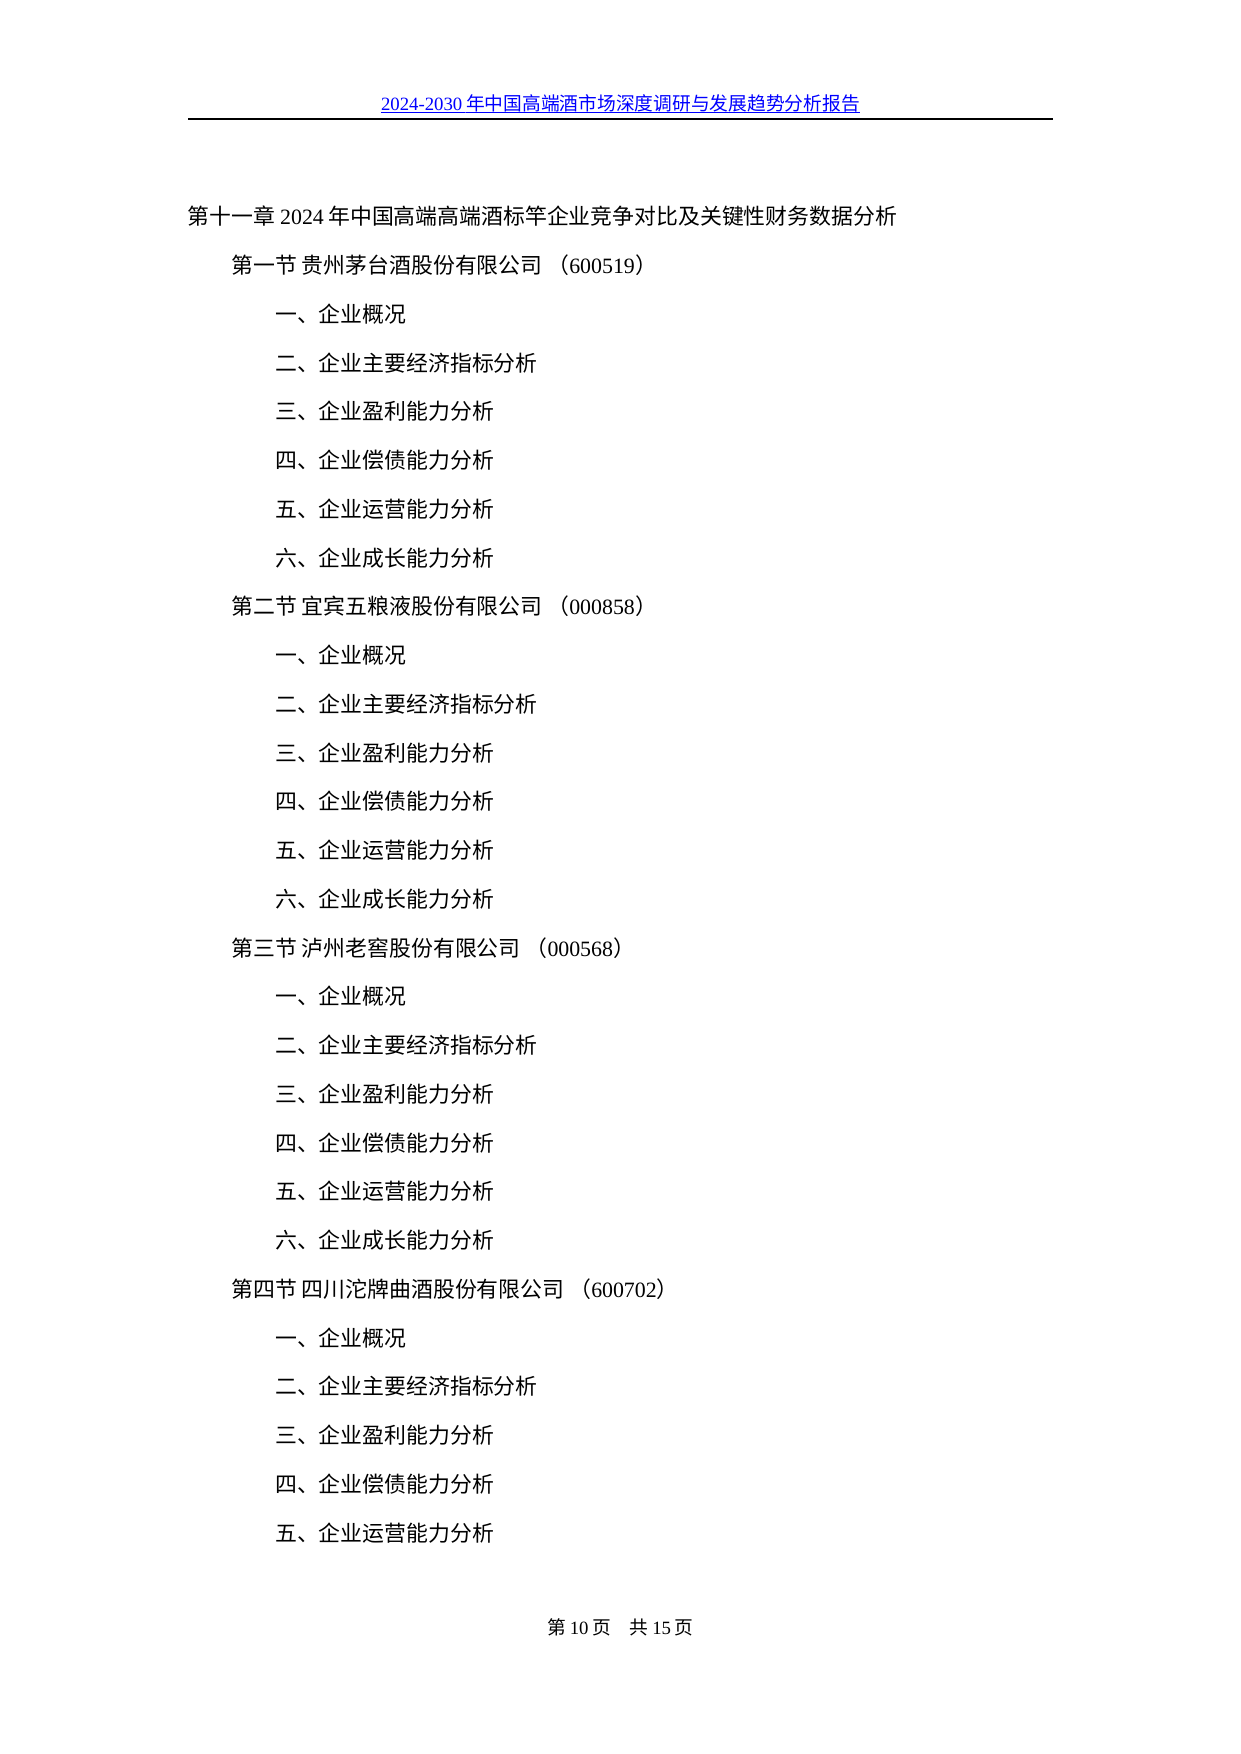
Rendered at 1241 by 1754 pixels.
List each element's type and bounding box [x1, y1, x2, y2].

text [187, 150, 1053, 1548]
